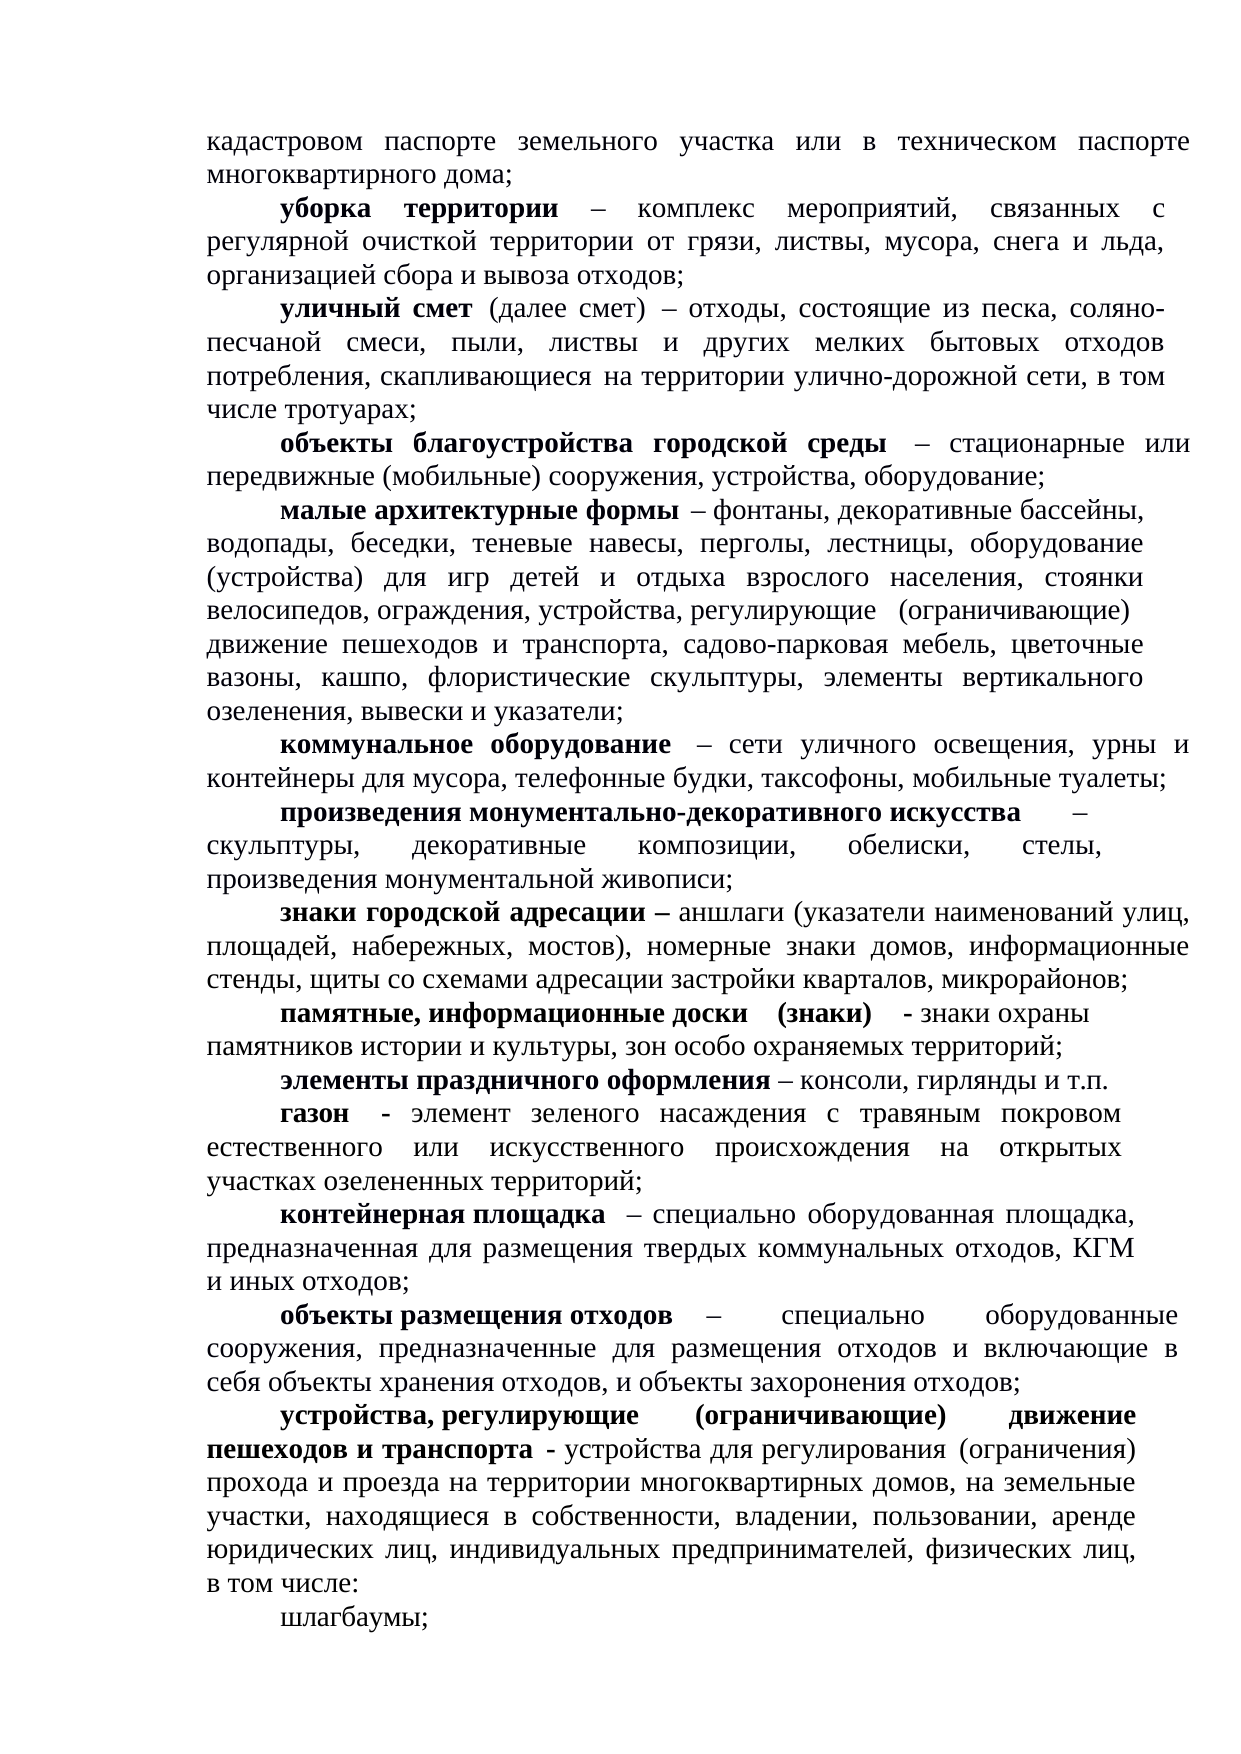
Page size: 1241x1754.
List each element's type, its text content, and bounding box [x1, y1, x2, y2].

text кадастровом паспорте земельного участка или в техническом паспорте многоквартирного дома; [206, 123, 1190, 190]
text произведения монументально-декоративного искусства – скульптуры, декоративные композиции, обелиски, стелы, произведения монументальной живописи; [206, 794, 1102, 894]
text контейнерная площадка – специально оборудованная площадка, предназначенная для размещения твердых коммунальных отходов, КГМ и иных отходов; [206, 1196, 1135, 1297]
text малые архитектурные формы – фонтаны, декоративные бассейны, водопады, беседки, теневые навесы, перголы, лестницы, оборудование (устройства) для игр детей и отдыха взрослого населения, стоянки велосипедов, ограждения, устройства, регулирующие (ограничивающие) движение пешеходов и транспорта, садово-парковая мебель, цветочные вазоны, кашпо, флористические скульптуры, элементы вертикального озеленения, вывески и указатели; [206, 492, 1144, 727]
text элементы праздничного оформления – консоли, гирлянды и т.п. [280, 1062, 1190, 1096]
text объекты благоустройства городской среды – стационарные или передвижные (мобильные) сооружения, устройства, оборудование; [206, 425, 1190, 492]
text газон - элемент зеленого насаждения с травяным покровом естественного или искусственного происхождения на открытых участках озелененных территорий; [206, 1096, 1122, 1196]
text объекты размещения отходов – специально оборудованные сооружения, предназначенные для размещения отходов и включающие в себя объекты хранения отходов, и объекты захоронения отходов; [206, 1297, 1178, 1397]
text знаки городской адресации – аншлаги (указатели наименований улиц, площадей, набережных, мостов), номерные знаки домов, информационные стенды, щиты со схемами адресации застройки кварталов, микрорайонов; [206, 894, 1190, 995]
text коммунальное оборудование – сети уличного освещения, урны и контейнеры для мусора, телефонные будки, таксофоны, мобильные туалеты; [206, 727, 1190, 794]
text устройства, регулирующие (ограничивающие) движение пешеходов и транспорта - устройства для регулирования (ограничения) прохода и проезда на территории многоквартирных домов, на земельные участки, находящиеся в собственности, владении, пользовании, аренде юридических лиц, индивидуальных предпринимателей, физических лиц, в том числе: [206, 1397, 1136, 1599]
text уборка территории – комплекс мероприятий, связанных с регулярной очисткой территории от грязи, листвы, мусора, снега и льда, организацией сбора и вывоза отходов; [206, 190, 1165, 291]
text уличный смет (далее смет) – отходы, состоящие из песка, соляно- песчаной смеси, пыли, листвы и других мелких бытовых отходов потребления, скапливающиеся на территории улично-дорожной сети, в том числе тротуарах; [206, 291, 1165, 425]
text шлагбаумы; [280, 1599, 1190, 1632]
text памятные, информационные доски (знаки) - знаки охраны памятников истории и культуры, зон особо охраняемых территорий; [206, 995, 1089, 1062]
